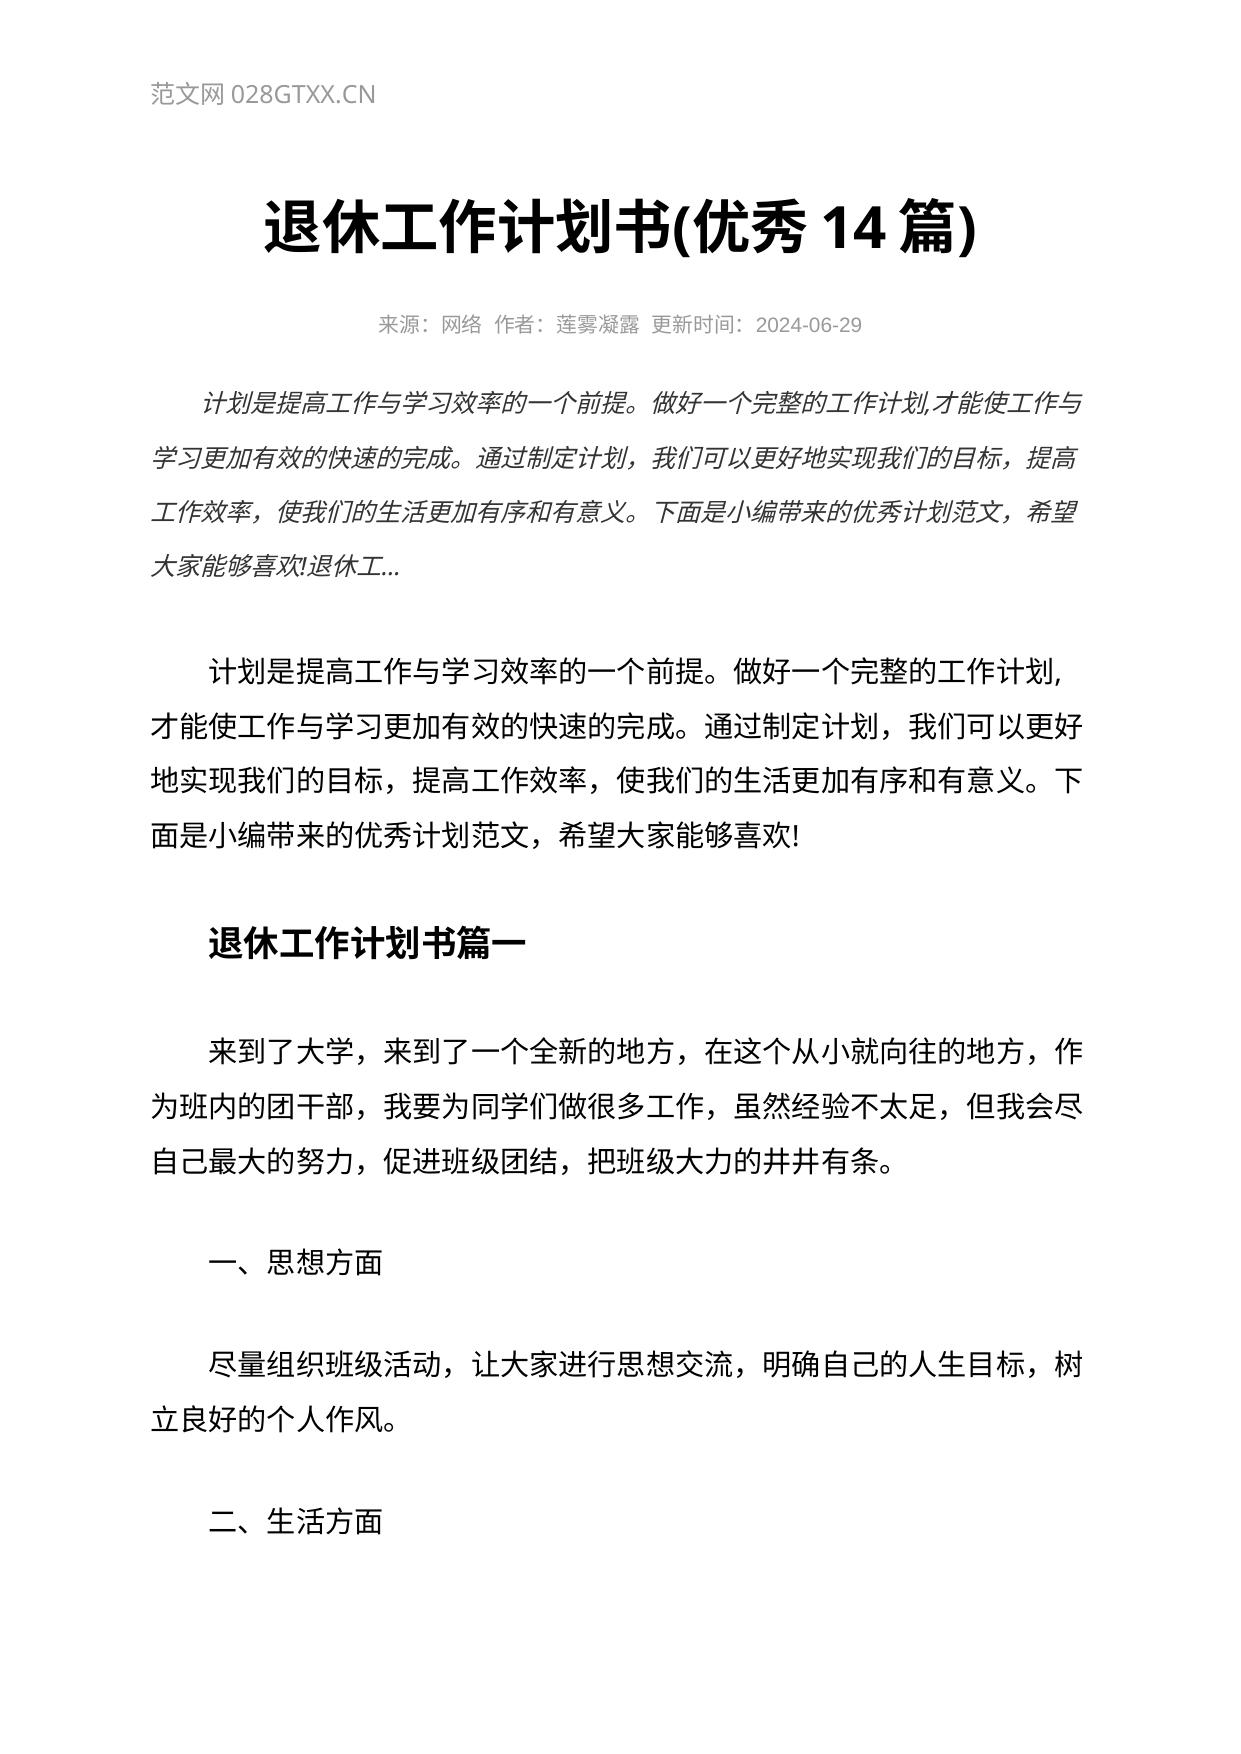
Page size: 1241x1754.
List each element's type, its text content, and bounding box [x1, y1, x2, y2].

text 尽量组织班级活动，让大家进行思想交流，明确自己的人生目标，树立良好的个人作风。 [150, 1342, 1090, 1439]
subtitle 退休工作计划书(优秀14篇) [150, 181, 1090, 266]
text 计划是提高工作与学习效率的一个前提。做好一个完整的工作计划,才能使工作与学习更加有效的快速的完成。通过制定计划，我们可以更好地实现我们的目标，提高工作效率，使我们的生活更加有序和有意义。下面是小编带来的优秀计划范文，希望大家能够喜欢!退休工... [150, 384, 1090, 583]
text 计划是提高工作与学习效率的一个前提。做好一个完整的工作计划,才能使工作与学习更加有效的快速的完成。通过制定计划，我们可以更好地实现我们的目标，提高工作效率，使我们的生活更加有序和有意义。下面是小编带来的优秀计划范文，希望大家能够喜欢! [150, 648, 1090, 855]
text 退休工作计划书篇一 [150, 915, 1090, 966]
text 来到了大学，来到了一个全新的地方，在这个从小就向往的地方，作为班内的团干部，我要为同学们做很多工作，虽然经验不太足，但我会尽自己最大的努力，促进班级团结，把班级大力的井井有条。 [150, 1028, 1090, 1180]
text 一、思想方面 [150, 1240, 1090, 1282]
text 来源：网络 作者：莲雾凝露 更新时间：2024-06-29 [150, 313, 1090, 337]
text 二、生活方面 [150, 1498, 1090, 1541]
